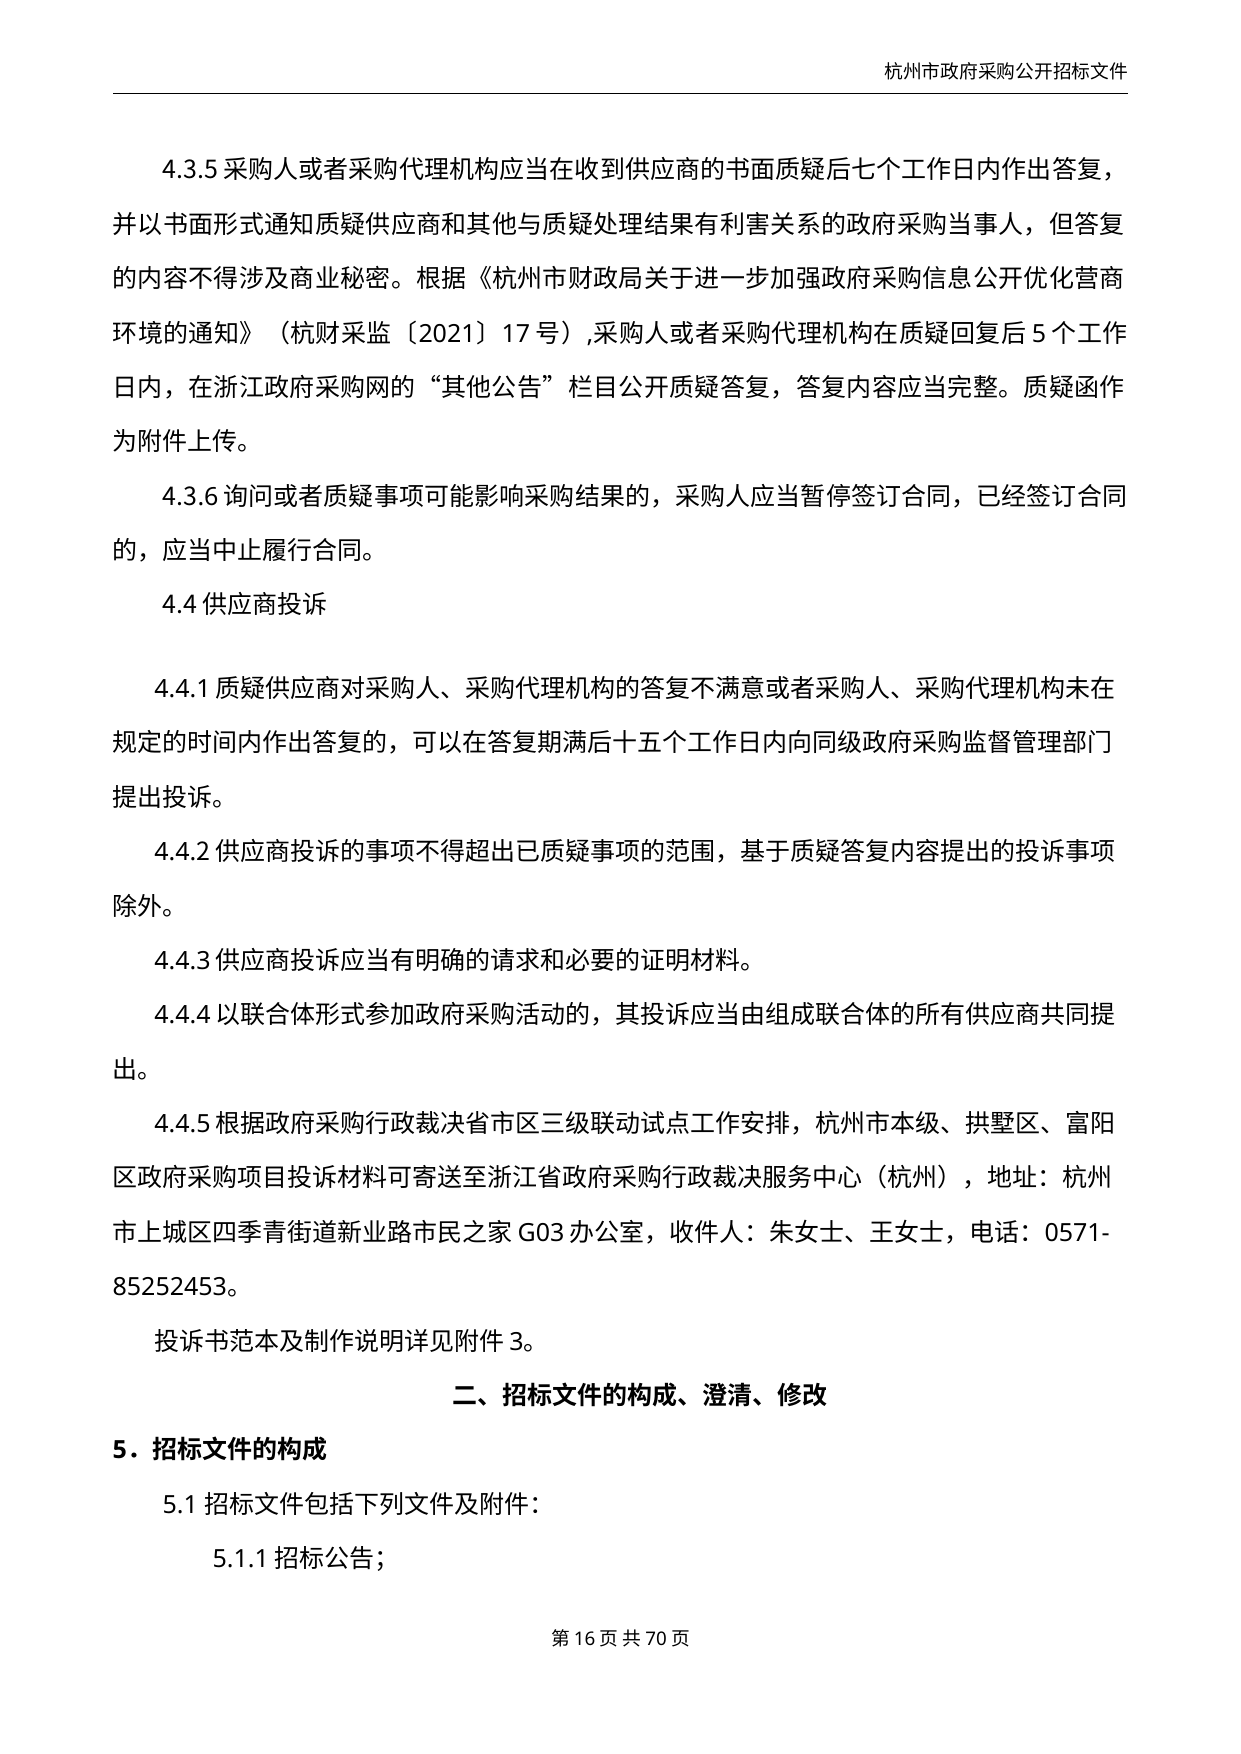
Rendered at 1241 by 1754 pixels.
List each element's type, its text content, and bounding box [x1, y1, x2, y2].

text 4.4.5根据政府采购行政裁决省市区三级联动试点工作安排，杭州市本级、拱墅区、富阳区政府采购项目投诉材料可寄送至浙江省政府采购行政裁决服务中心（杭州），地址：杭州市上城区四季青街道新业路市民之家G03办公室，收件人：朱女士、王女士，电话：0571-85252453。 [112, 1103, 1128, 1303]
text 5.1 招标文件包括下列文件及附件： [112, 1484, 1128, 1520]
text 4.4.3供应商投诉应当有明确的请求和必要的证明材料。 [112, 940, 1128, 977]
text 4.4供应商投诉 [112, 585, 1128, 621]
text 4.4.1质疑供应商对采购人、采购代理机构的答复不满意或者采购人、采购代理机构未在规定的时间内作出答复的，可以在答复期满后十五个工作日内向同级政府采购监督管理部门提出投诉。 [112, 668, 1128, 813]
text 4.4.4以联合体形式参加政府采购活动的，其投诉应当由组成联合体的所有供应商共同提出。 [112, 995, 1128, 1085]
text 4.4.2供应商投诉的事项不得超出已质疑事项的范围，基于质疑答复内容提出的投诉事项除外。 [112, 832, 1128, 922]
text 4.3.6询问或者质疑事项可能影响采购结果的，采购人应当暂停签订合同，已经签订合同的，应当中止履行合同。 [112, 476, 1128, 567]
text 投诉书范本及制作说明详见附件3。 [112, 1321, 1128, 1357]
text 5.1.1招标公告； [112, 1538, 1128, 1575]
text 5．招标文件的构成 [112, 1430, 1128, 1466]
text 4.3.5采购人或者采购代理机构应当在收到供应商的书面质疑后七个工作日内作出答复，并以书面形式通知质疑供应商和其他与质疑处理结果有利害关系的政府采购当事人，但答复的内容不得涉及商业秘密。根据《杭州市财政局关于进一步加强政府采购信息公开优化营商环境的通知》（杭财采监〔2021〕17号）,采购人或者采购代理机构在质疑回复后5个工作日内，在浙江政府采购网的“其他公告”栏目公开质疑答复，答复内容应当完整。质疑函作为附件上传。 [112, 150, 1128, 458]
text 二、招标文件的构成、澄清、修改 [112, 1375, 1128, 1412]
